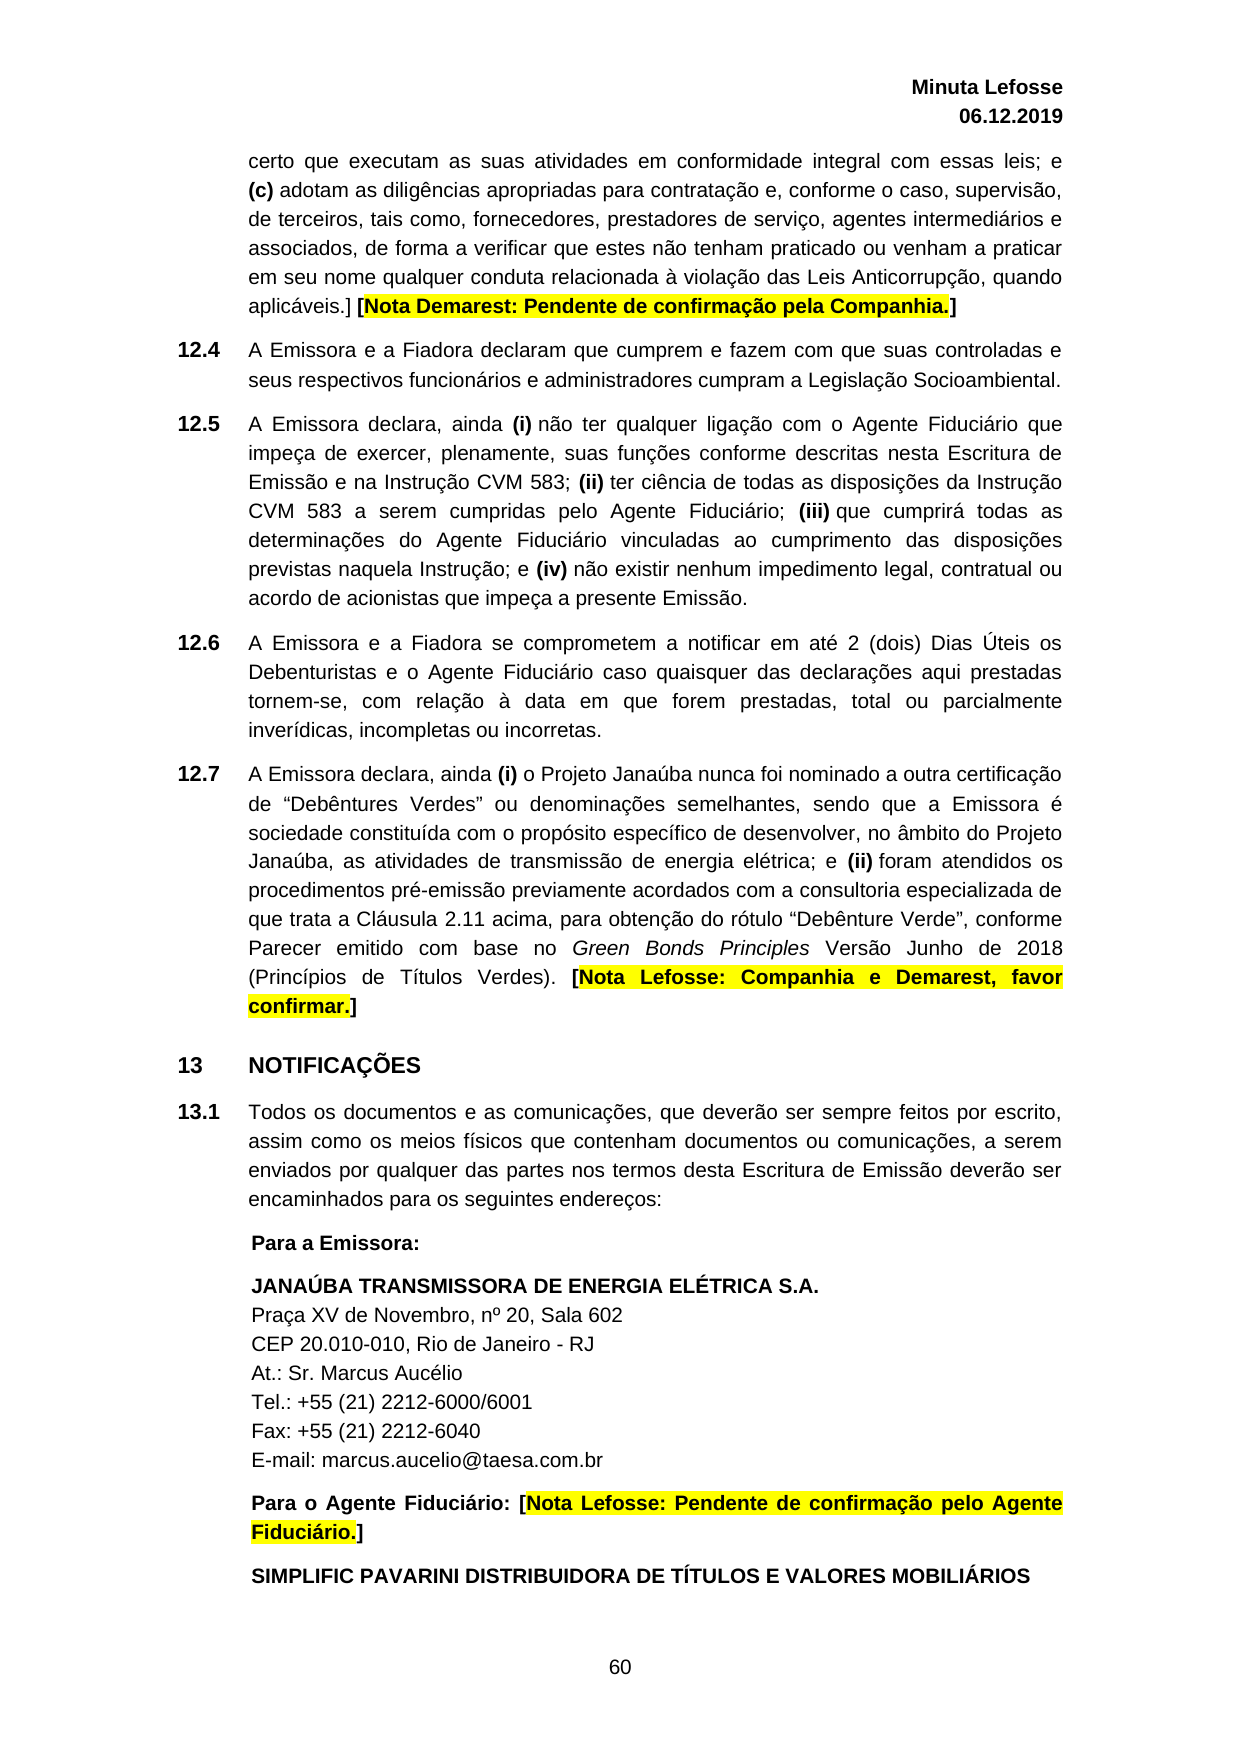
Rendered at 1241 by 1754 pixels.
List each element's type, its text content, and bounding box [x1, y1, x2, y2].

text A Emissora e a Fiadora se comprometem a notificar em até 2 (dois) Dias Úteis os Debenturistas e o Agente Fiduciário caso quaisquer das declarações aqui prestadas tornem-se, com relação à data em que forem prestadas, total ou parcialmente inverídicas, incompletas ou incorretas. [177, 629, 1063, 742]
text Para o Agente Fiduciário: [Nota Lefosse: Pendente de confirmação pelo Agente Fiduciário.] [251, 1491, 1063, 1544]
text A Emissora e a Fiadora declaram que cumprem e fazem com que suas controladas e seus respectivos funcionários e administradores cumpram a Legislação Socioambiental. [177, 337, 1063, 391]
text Todos os documentos e as comunicações, que deverão ser sempre feitos por escrito, assim como os meios físicos que contenham documentos ou comunicações, a serem enviados por qualquer das partes nos termos desta Escritura de Emissão deverão ser encaminhados para os seguintes endereços: [177, 1099, 1063, 1211]
text NOTIFICAÇÕES [177, 1052, 1063, 1079]
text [251, 1564, 1063, 1588]
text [177, 149, 1063, 318]
text Para a Emissora: [251, 1230, 1063, 1254]
text A Emissora declara, ainda (i) não ter qualquer ligação com o Agente Fiduciário que impeça de exercer, plenamente, suas funções conforme descritas nesta Escritura de Emissão e na Instrução CVM 583; (ii) ter ciência de todas as disposições da Instrução CVM 583 a serem cumpridas pelo Agente Fiduciário; (iii) que cumprirá todas as determinações do Agente Fiduciário vinculadas ao cumprimento das disposições previstas naquela Instrução; e (iv) não existir nenhum impedimento legal, contratual ou acordo de acionistas que impeça a presente Emissão. [177, 411, 1063, 610]
text JANAÚBA TRANSMISSORA DE ENERGIA ELÉTRICA S.A. Praça XV de Novembro, nº 20, Sala 602 CEP 20.010-010, Rio de Janeiro - RJ At.: Sr. Marcus Aucélio Tel.: +55 (21) 2212-6000/6001 Fax: +55 (21) 2212-6040 E-mail: marcus.aucelio@taesa.com.br [251, 1274, 1063, 1472]
text A Emissora declara, ainda (i) o Projeto Janaúba nunca foi nominado a outra certificação de “Debêntures Verdes” ou denominações semelhantes, sendo que a Emissora é sociedade constituída com o propósito específico de desenvolver, no âmbito do Projeto Janaúba, as atividades de transmissão de energia elétrica; e (ii) foram atendidos os procedimentos pré-emissão previamente acordados com a consultoria especializada de que trata a Cláusula 2.11 acima, para obtenção do rótulo “Debênture Verde”, conforme Parecer emitido com base no Green Bonds Principles Versão Junho de 2018 (Princípios de Títulos Verdes). [Nota Lefosse: Companhia e Demarest, favor confirmar.] [177, 761, 1063, 1018]
